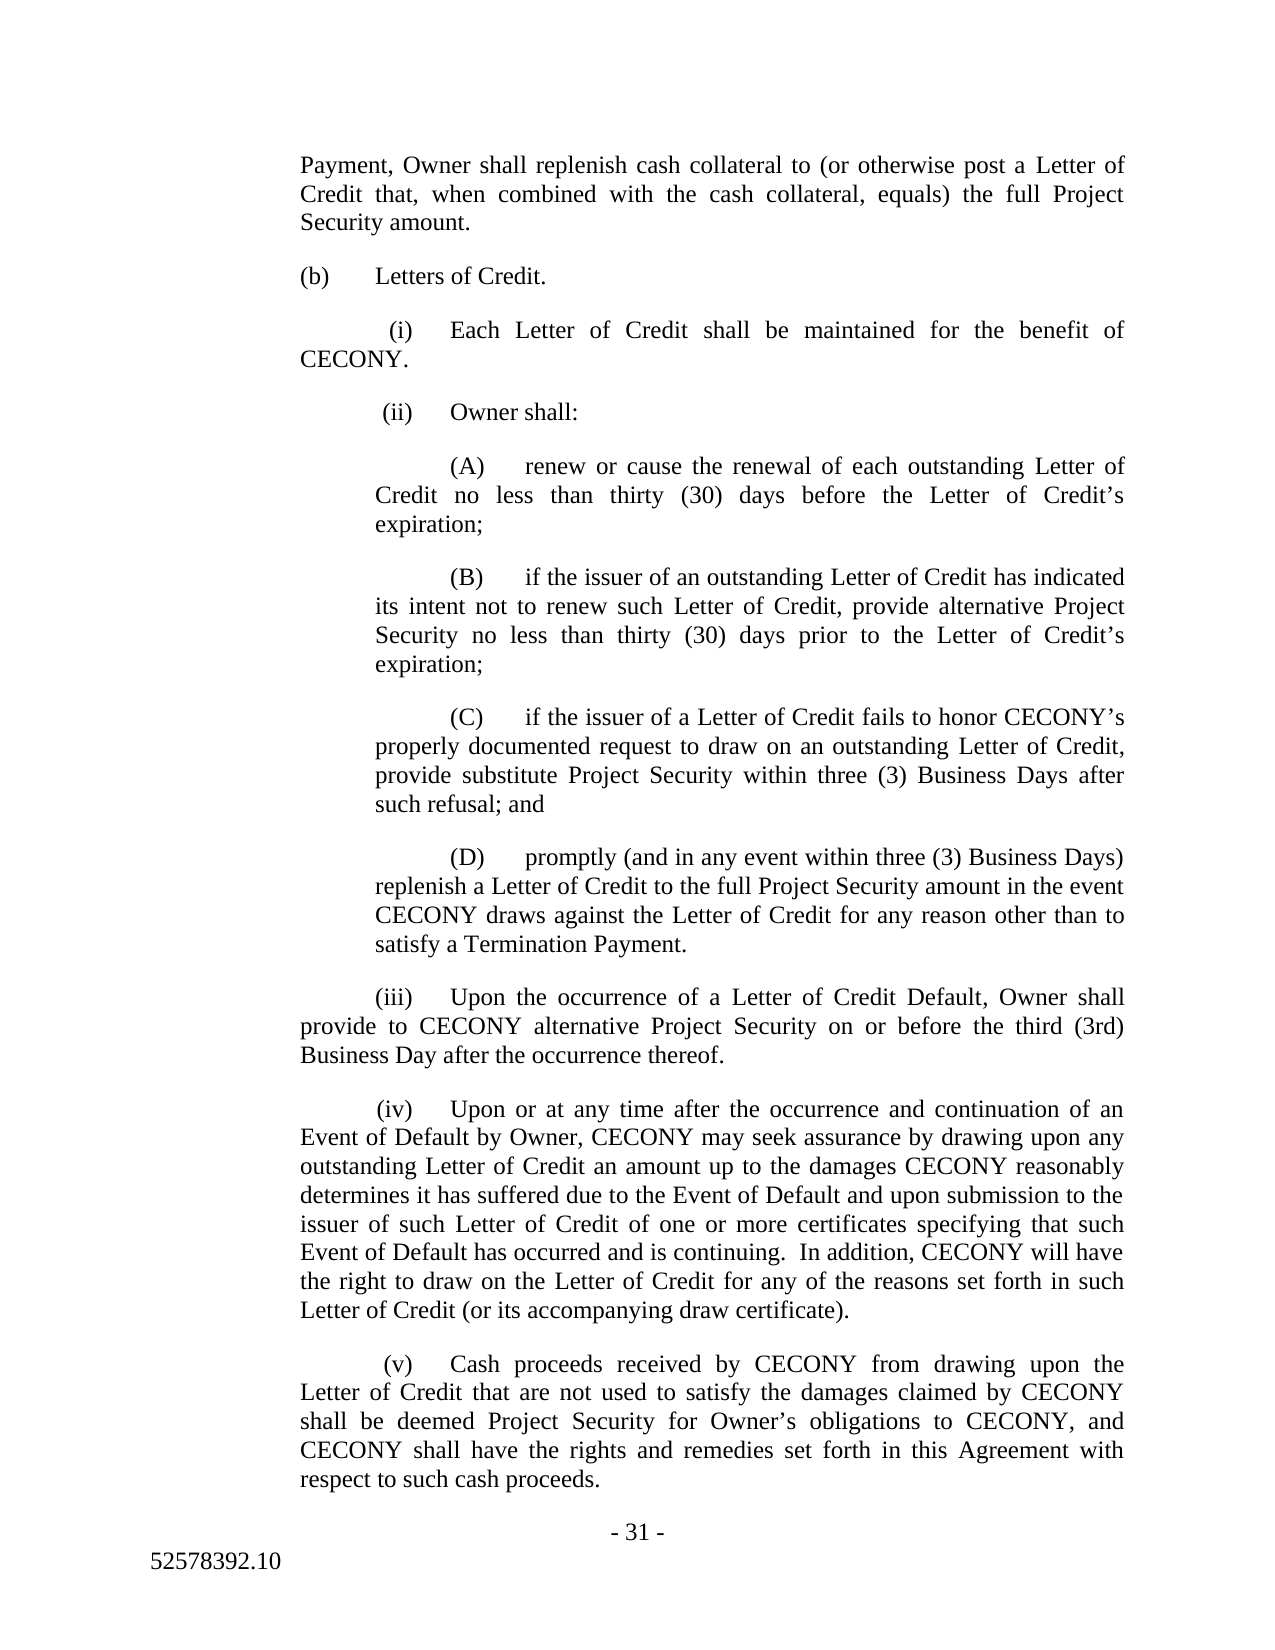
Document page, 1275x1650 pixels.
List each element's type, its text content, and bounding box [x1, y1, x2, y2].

subtitle promptly (and in any event within three (3) Business Days) replenish a Letter of Credit to the full Project Security amount in the event CECONY draws against the Letter of Credit for any reason other than to satisfy a Termination Payment. [375, 842, 1125, 957]
subtitle Owner shall: [300, 397, 1125, 426]
subtitle Cash proceeds received by CECONY from drawing upon the Letter of Credit that are not used to satisfy the damages claimed by CECONY shall be deemed Project Security for Owner’s obligations to CECONY, and CECONY shall have the rights and remedies set forth in this Agreement with respect to such cash proceeds. [300, 1349, 1125, 1492]
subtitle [300, 150, 1125, 236]
subtitle Letters of Credit. [225, 261, 1125, 290]
subtitle renew or cause the renewal of each outstanding Letter of Credit no less than thirty (30) days before the Letter of Credit’s expiration; [375, 451, 1125, 537]
subtitle Each Letter of Credit shall be maintained for the benefit of CECONY. [300, 315, 1125, 372]
subtitle if the issuer of a Letter of Credit fails to honor CECONY’s properly documented request to draw on an outstanding Letter of Credit, provide substitute Project Security within three (3) Business Days after such refusal; and [375, 702, 1125, 817]
subtitle if the issuer of an outstanding Letter of Credit has indicated its intent not to renew such Letter of Credit, provide alternative Project Security no less than thirty (30) days prior to the Letter of Credit’s expiration; [375, 562, 1125, 677]
subtitle Upon or at any time after the occurrence and continuation of an Event of Default by Owner, CECONY may seek assurance by drawing upon any outstanding Letter of Credit an amount up to the damages CECONY reasonably determines it has suffered due to the Event of Default and upon submission to the issuer of such Letter of Credit of one or more certificates specifying that such Event of Default has occurred and is continuing. In addition, CECONY will have the right to draw on the Letter of Credit for any of the reasons set forth in such Letter of Credit (or its accompanying draw certificate). [300, 1094, 1125, 1324]
subtitle Upon the occurrence of a Letter of Credit Default, Owner shall provide to CECONY alternative Project Security on or before the third (3rd) Business Day after the occurrence thereof. [300, 982, 1125, 1069]
